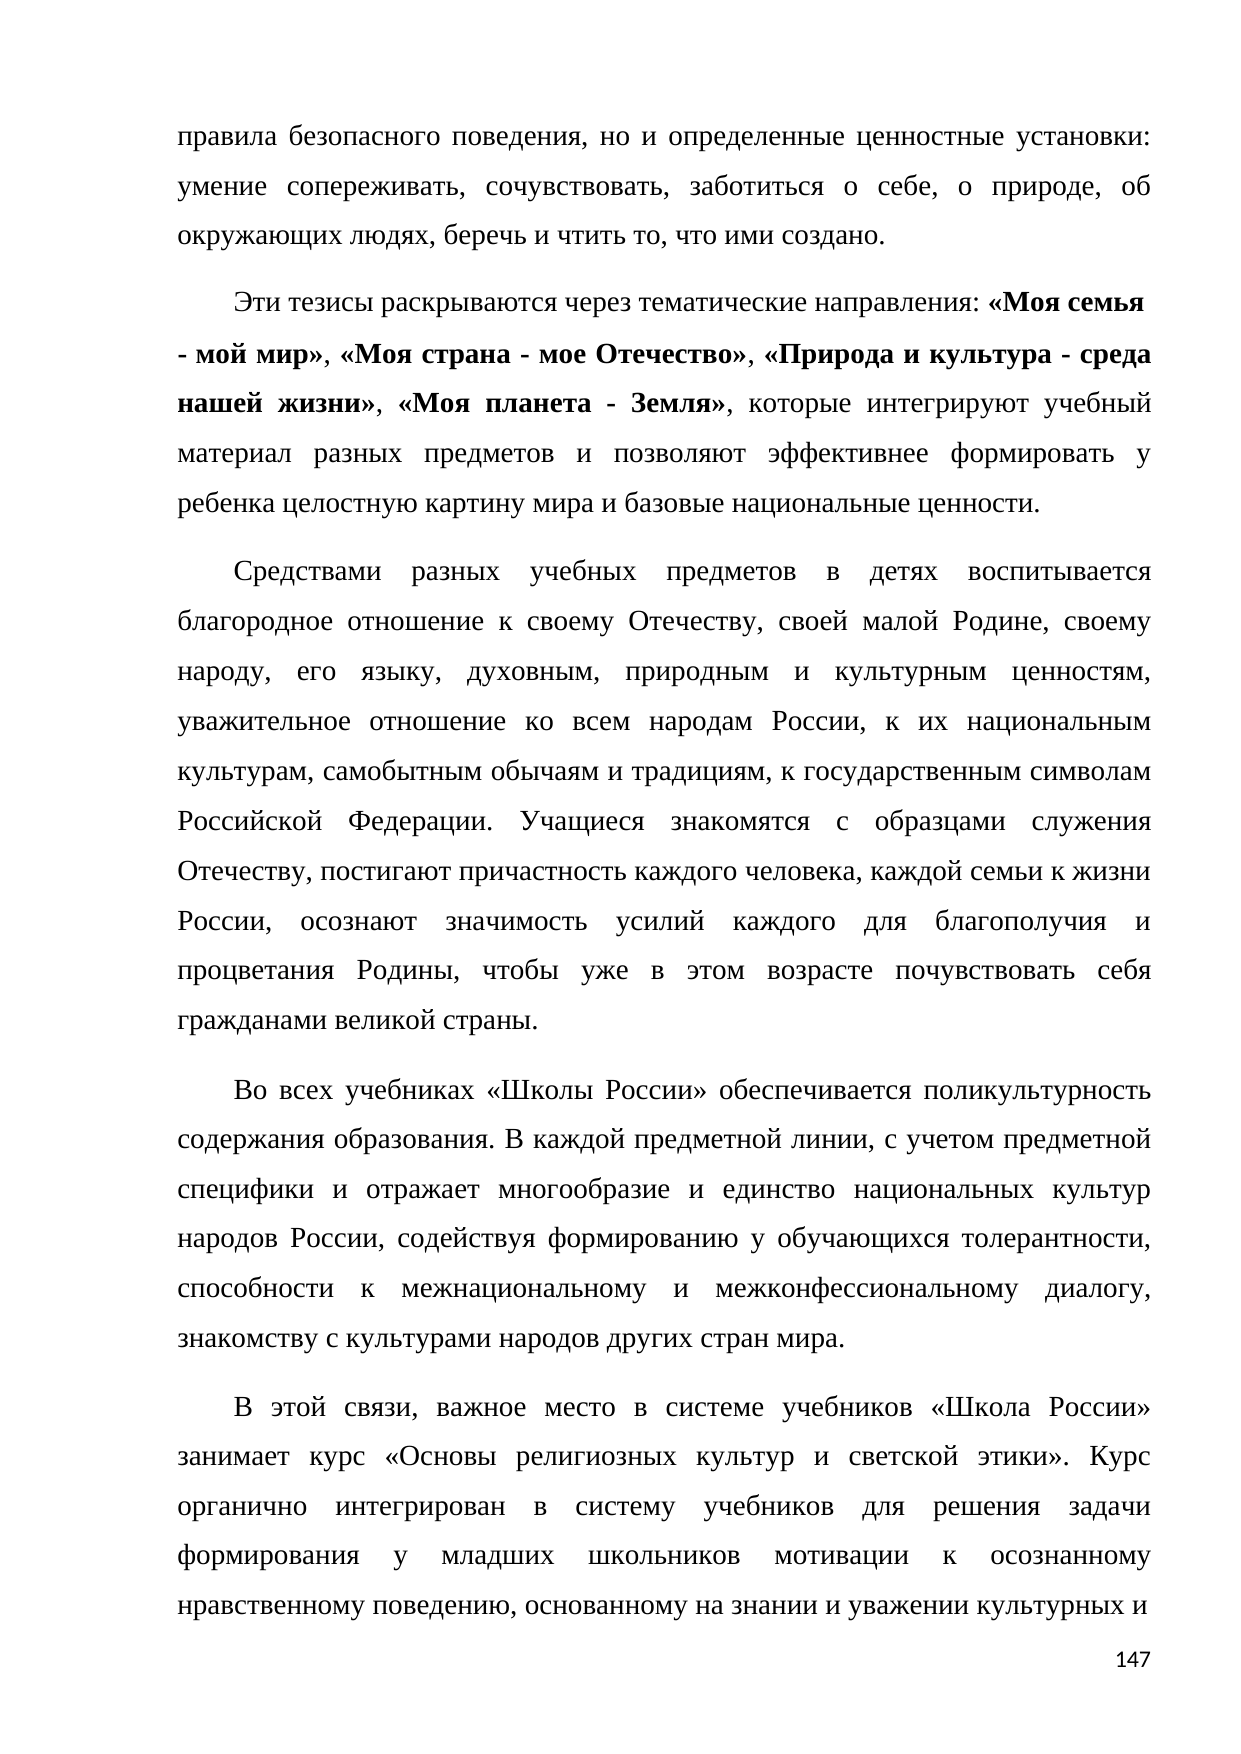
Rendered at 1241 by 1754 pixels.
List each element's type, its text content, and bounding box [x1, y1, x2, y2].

text Эти тезисы раскрываются через тематические направления: «Моя семья [233, 284, 1152, 318]
text Во всех учебниках «Школы России» обеспечивается поликультурность содержания образования. В каждой предметной линии, с учетом предметной специфики и отражает многообразие и единство национальных культур народов России, содействуя формированию у обучающихся толерантности, способности к межнациональному и межконфессиональному диалогу, знакомству с культурами народов других стран мира. [177, 1072, 1152, 1353]
list мой мир», «Моя страна - мое Отечество», «Природа и культура - среда нашей жизни», «Моя планета - Земля», которые интегрируют учебный материал разных предметов и позволяют эффективнее формировать у ребенка целостную картину мира и базовые национальные ценности. [177, 336, 1152, 518]
text Средствами разных учебных предметов в детях воспитывается благородное отношение к своему Отечеству, своей малой Родине, своему народу, его языку, духовным, природным и культурным ценностям, уважительное отношение ко всем народам России, к их национальным культурам, самобытным обычаям и традициям, к государственным символам Российской Федерации. Учащиеся знакомятся с образцами служения Отечеству, постигают причастность каждого человека, каждой семьи к жизни России, осознают значимость усилий каждого для благополучия и процветания Родины, чтобы уже в этом возрасте почувствовать себя гражданами великой страны. [177, 553, 1152, 1036]
text правила безопасного поведения, но и определенные ценностные установки: умение сопереживать, сочувствовать, заботиться о себе, о природе, об окружающих людях, беречь и чтить то, что ими создано. [177, 118, 1152, 251]
text 147 [1114, 1644, 1152, 1674]
text В этой связи, важное место в системе учебников «Школа России» занимает курс «Основы религиозных культур и светской этики». Курс органично интегрирован в систему учебников для решения задачи формирования у младших школьников мотивации к осознанному нравственному поведению, основанному на знании и уважении культурных и [177, 1389, 1152, 1621]
